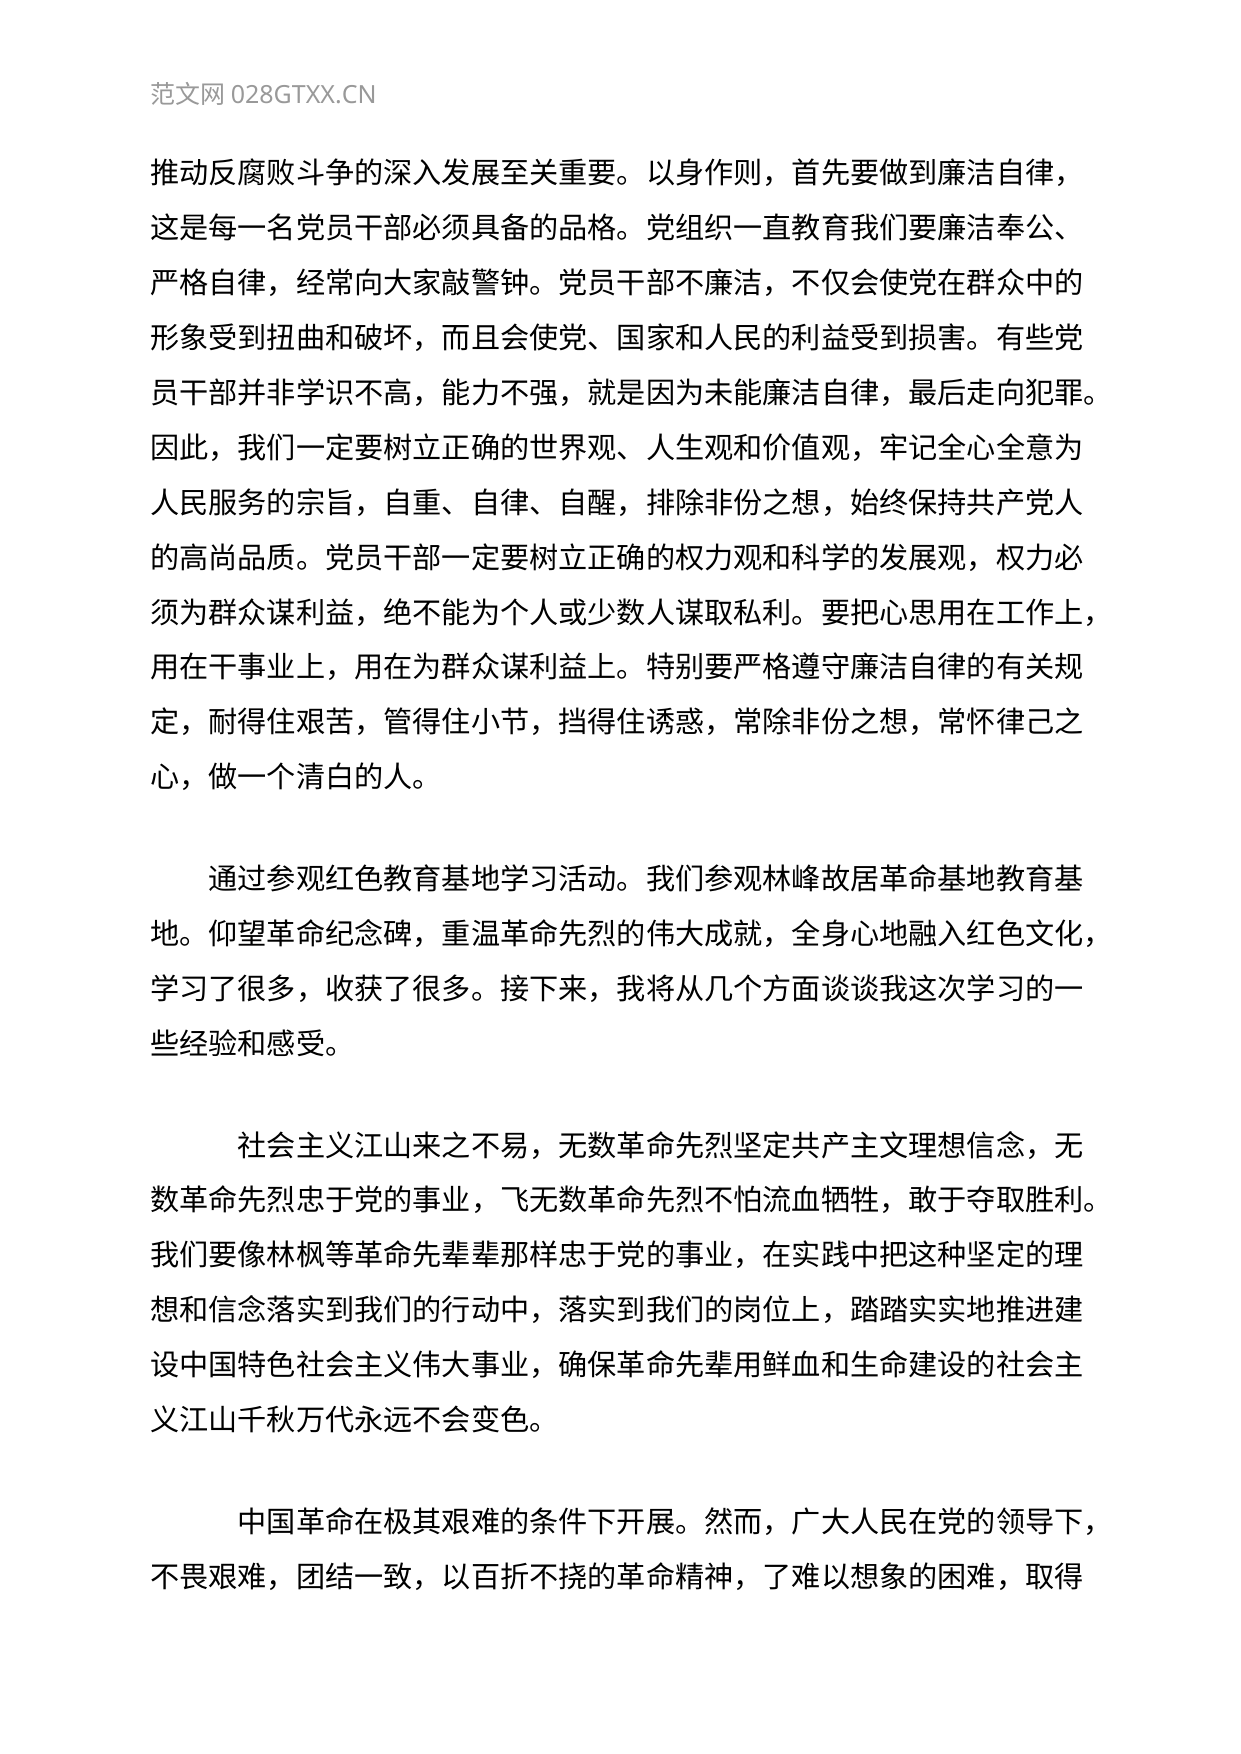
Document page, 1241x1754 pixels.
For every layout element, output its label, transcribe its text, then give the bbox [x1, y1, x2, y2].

text 通过参观红色教育基地学习活动。我们参观林峰故居革命基地教育基地。仰望革命纪念碑，重温革命先烈的伟大成就，全身心地融入红色文化，学习了很多，收获了很多。接下来，我将从几个方面谈谈我这次学习的一些经验和感受。 [150, 856, 1090, 1063]
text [150, 150, 1090, 796]
text 社会主义江山来之不易，无数革命先烈坚定共产主文理想信念，无数革命先烈忠于党的事业，飞无数革命先烈不怕流血牺牲，敢于夺取胜利。我们要像林枫等革命先辈辈那样忠于党的事业，在实践中把这种坚定的理想和信念落实到我们的行动中，落实到我们的岗位上，踏踏实实地推进建设中国特色社会主义伟大事业，确保革命先辈用鲜血和生命建设的社会主义江山千秋万代永远不会变色。 [150, 1122, 1090, 1439]
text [150, 1498, 1090, 1596]
